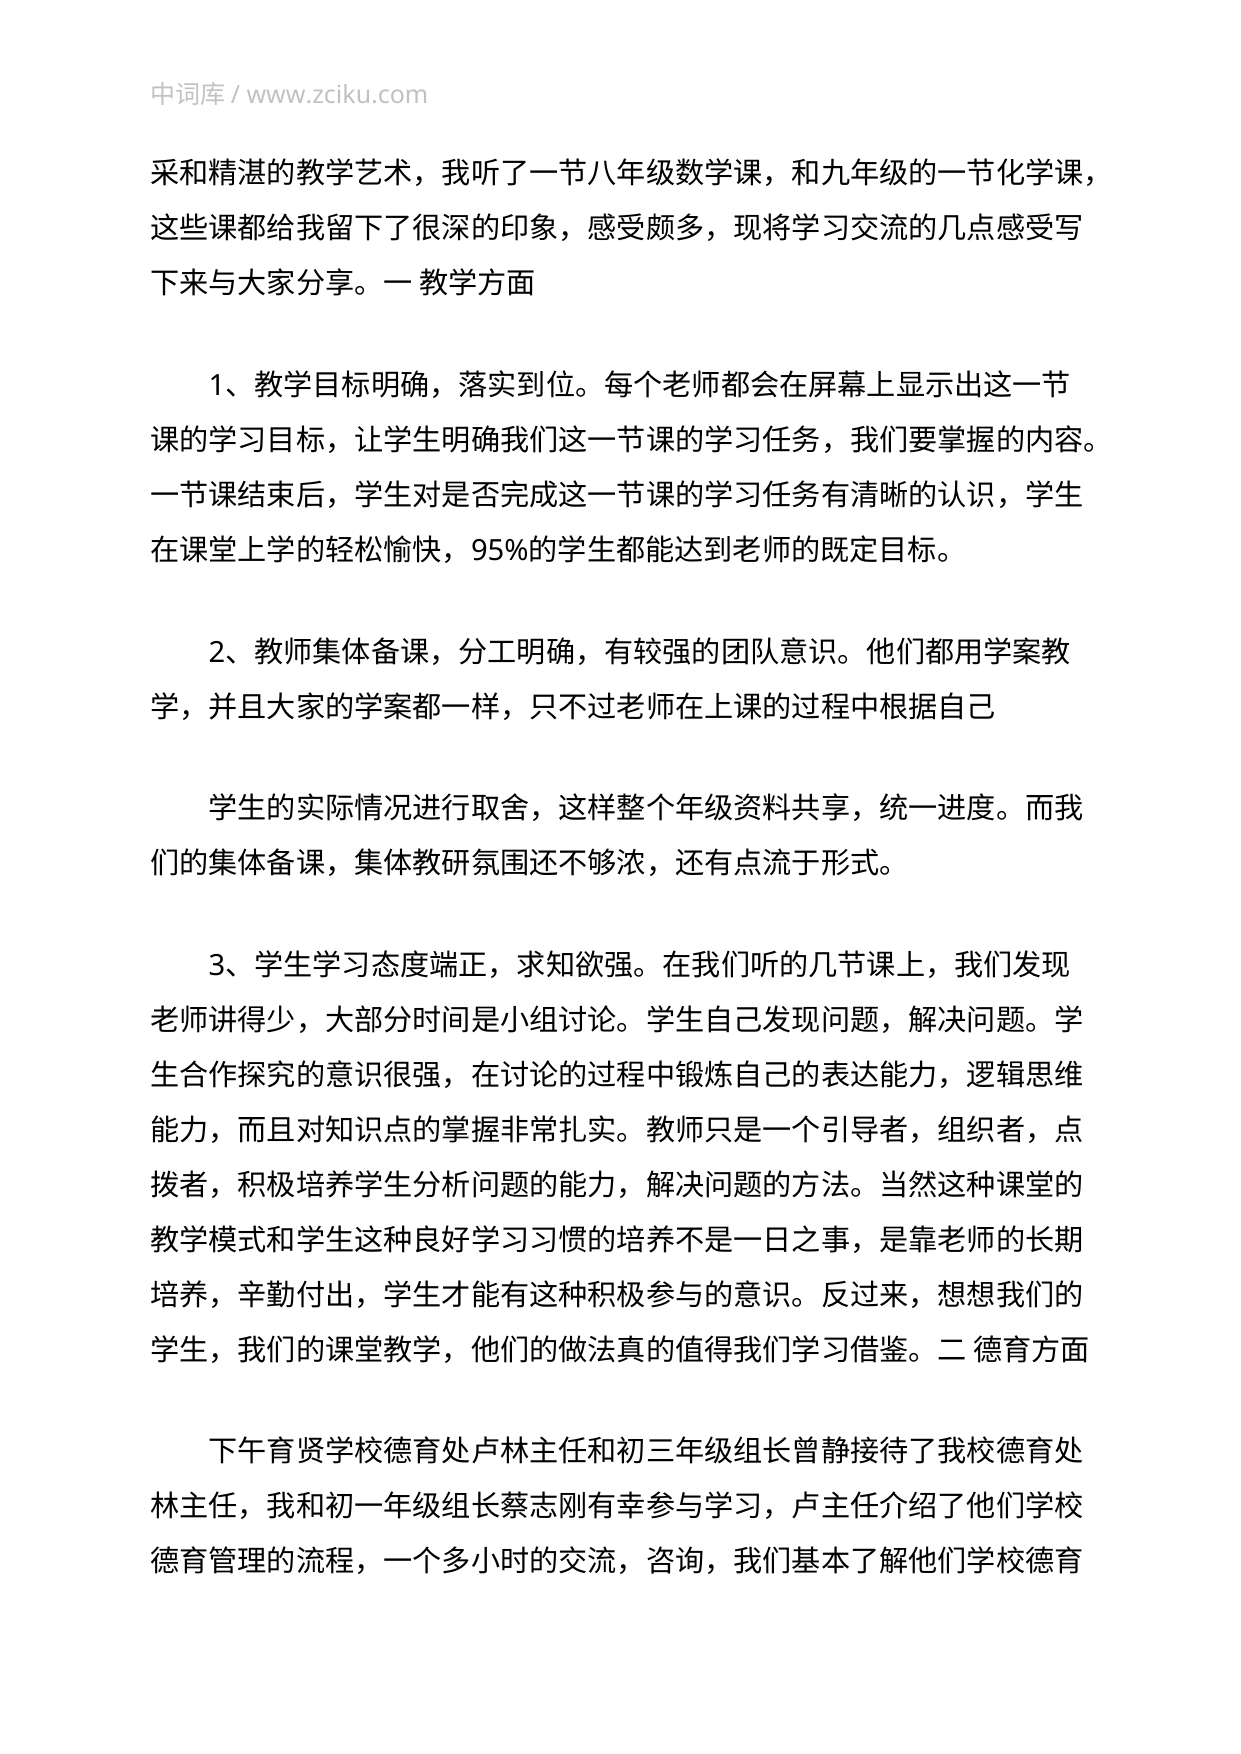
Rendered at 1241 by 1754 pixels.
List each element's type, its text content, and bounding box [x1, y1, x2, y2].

text 1、教学目标明确，落实到位。每个老师都会在屏幕上显示出这一节课的学习目标，让学生明确我们这一节课的学习任务，我们要掌握的内容。一节课结束后，学生对是否完成这一节课的学习任务有清晰的认识，学生在课堂上学的轻松愉快，95%的学生都能达到老师的既定目标。 [150, 362, 1090, 569]
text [150, 1428, 1090, 1580]
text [150, 150, 1090, 302]
text 2、教师集体备课，分工明确，有较强的团队意识。他们都用学案教学，并且大家的学案都一样，只不过老师在上课的过程中根据自己 [150, 628, 1090, 726]
text 3、学生学习态度端正，求知欲强。在我们听的几节课上，我们发现老师讲得少，大部分时间是小组讨论。学生自己发现问题，解决问题。学生合作探究的意识很强，在讨论的过程中锻炼自己的表达能力，逻辑思维能力，而且对知识点的掌握非常扎实。教师只是一个引导者，组织者，点拨者，积极培养学生分析问题的能力，解决问题的方法。当然这种课堂的教学模式和学生这种良好学习习惯的培养不是一日之事，是靠老师的长期培养，辛勤付出，学生才能有这种积极参与的意识。反过来，想想我们的学生，我们的课堂教学，他们的做法真的值得我们学习借鉴。二 德育方面 [150, 942, 1090, 1368]
text 学生的实际情况进行取舍，这样整个年级资料共享，统一进度。而我们的集体备课，集体教研氛围还不够浓，还有点流于形式。 [150, 785, 1090, 882]
